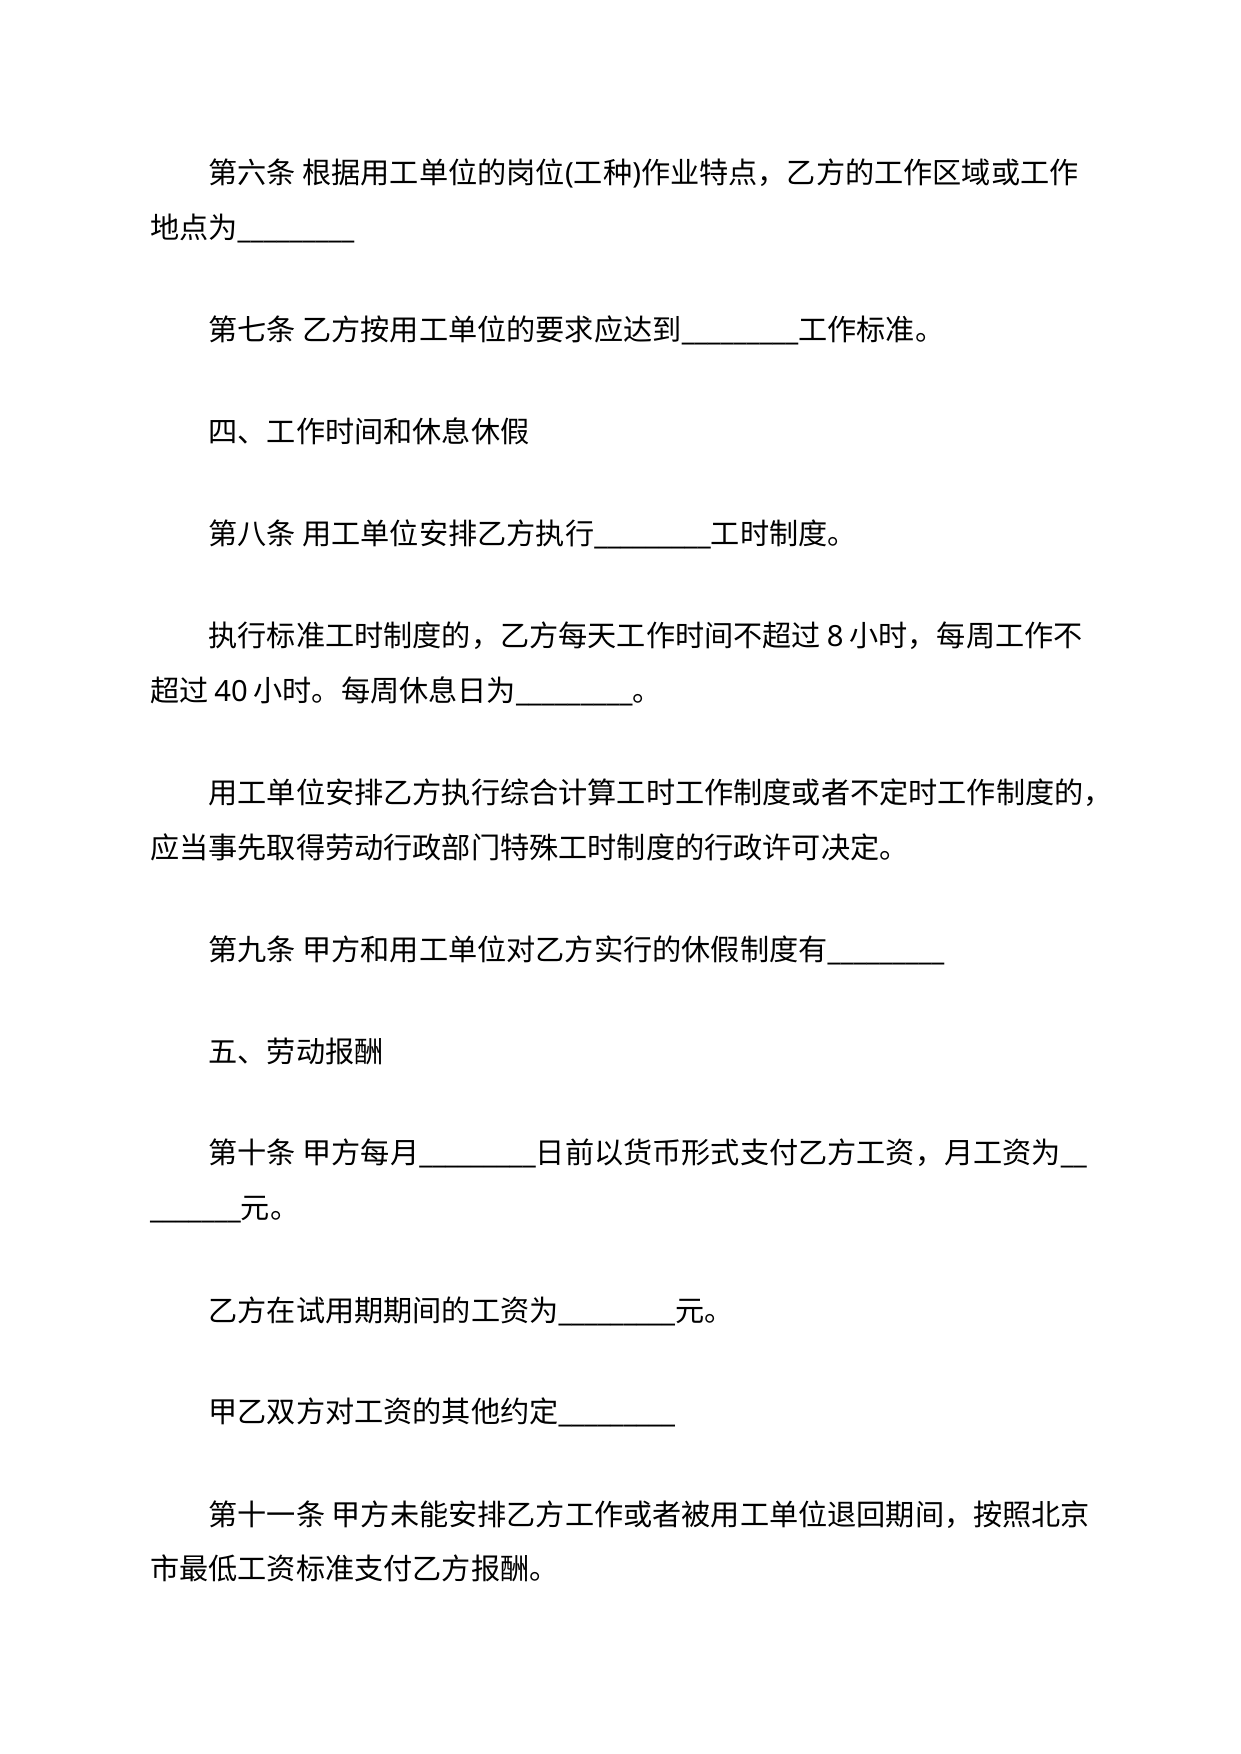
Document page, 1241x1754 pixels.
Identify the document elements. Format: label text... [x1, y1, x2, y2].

text 第十条 甲方每月_________日前以货币形式支付乙方工资，月工资为_________元。 [150, 1130, 1090, 1227]
text 执行标准工时制度的，乙方每天工作时间不超过8小时，每周工作不超过40小时。每周休息日为_________。 [150, 613, 1090, 710]
text 甲乙双方对工资的其他约定_________ [150, 1389, 1090, 1431]
text 第八条 用工单位安排乙方执行_________工时制度。 [150, 511, 1090, 553]
text 四、工作时间和休息休假 [150, 409, 1090, 451]
text 第七条 乙方按用工单位的要求应达到_________工作标准。 [150, 307, 1090, 349]
text 五、劳动报酬 [150, 1028, 1090, 1071]
text 第六条 根据用工单位的岗位(工种)作业特点，乙方的工作区域或工作地点为_________ [150, 150, 1090, 247]
text 第十一条 甲方未能安排乙方工作或者被用工单位退回期间，按照北京市最低工资标准支付乙方报酬。 [150, 1491, 1090, 1588]
text 用工单位安排乙方执行综合计算工时工作制度或者不定时工作制度的，应当事先取得劳动行政部门特殊工时制度的行政许可决定。 [150, 770, 1090, 867]
text 第九条 甲方和用工单位对乙方实行的休假制度有_________ [150, 926, 1090, 969]
text 乙方在试用期期间的工资为_________元。 [150, 1287, 1090, 1329]
